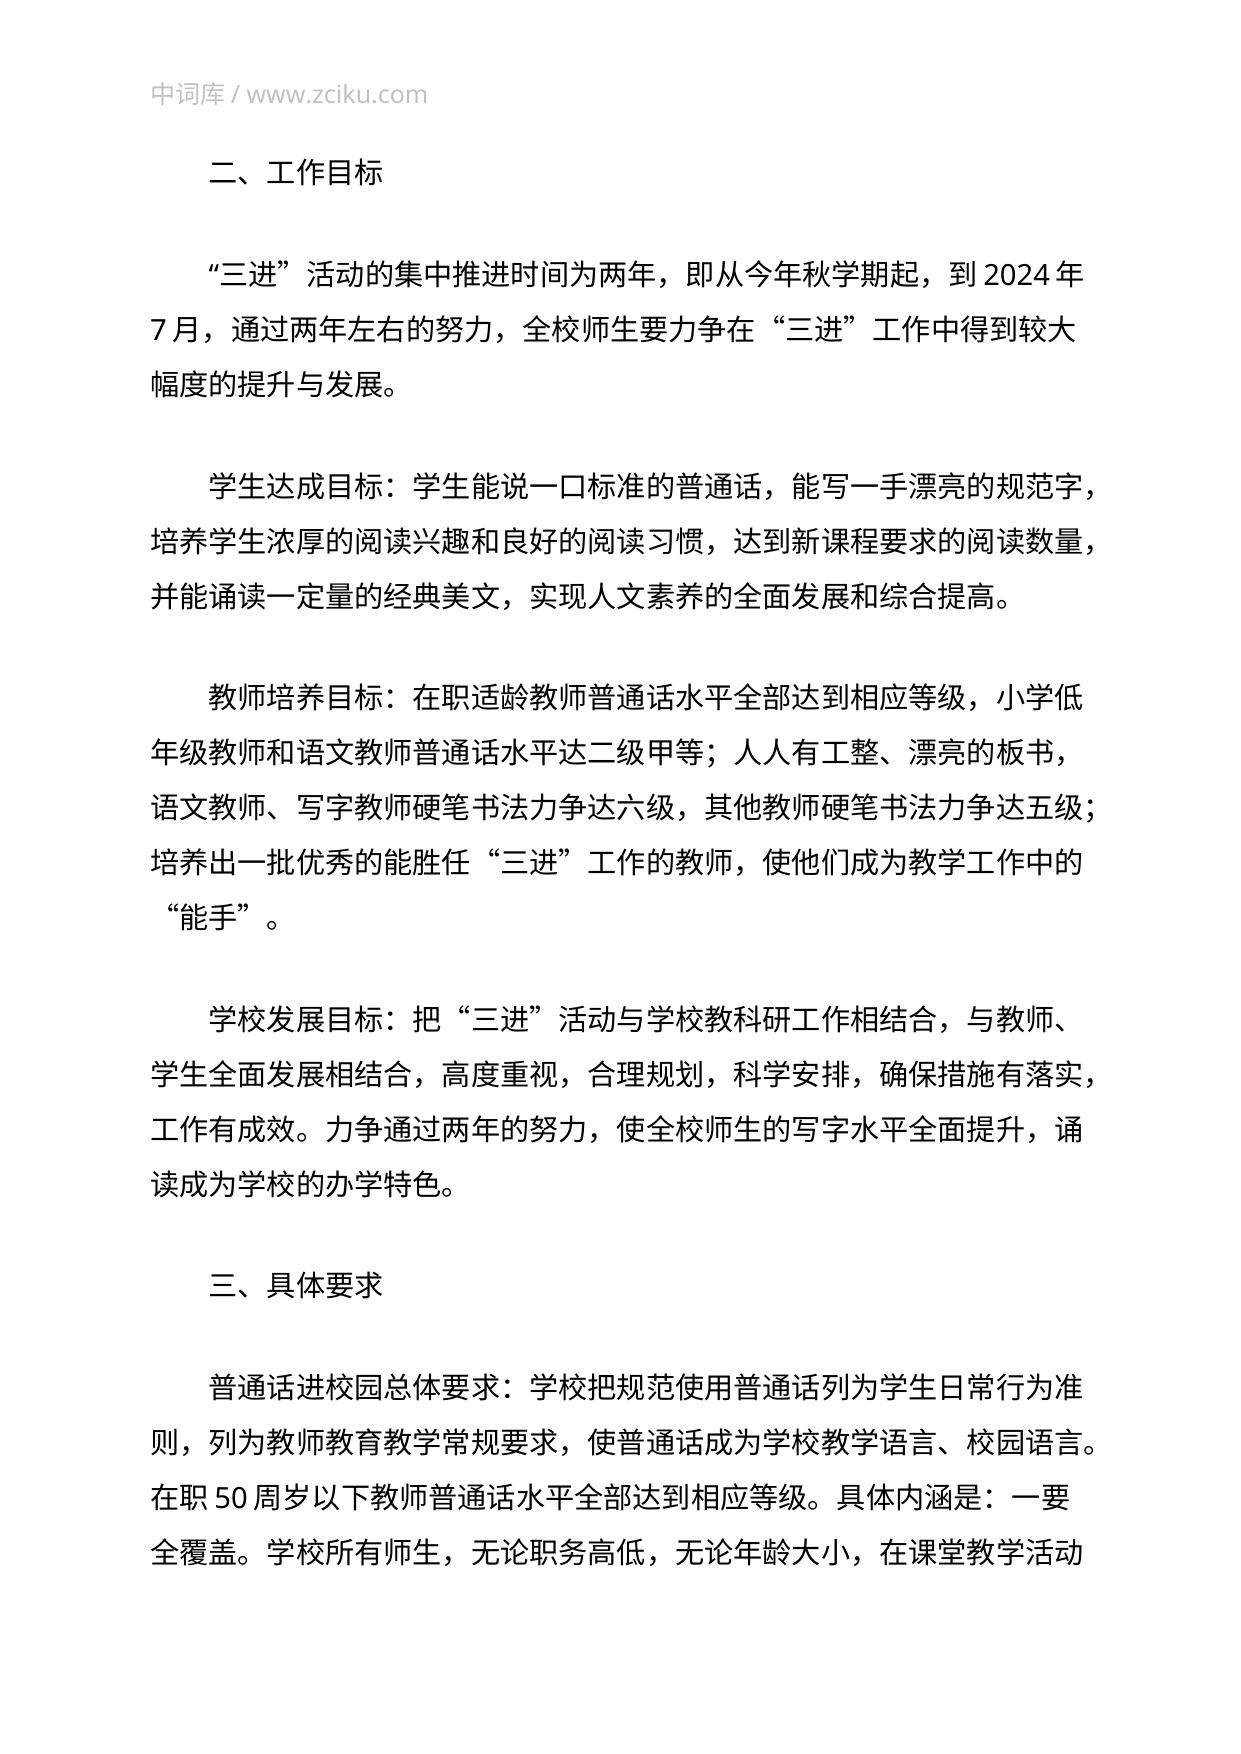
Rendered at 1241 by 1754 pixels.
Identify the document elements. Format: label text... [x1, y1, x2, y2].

text “三进”活动的集中推进时间为两年，即从今年秋学期起，到2024年7月，通过两年左右的努力，全校师生要力争在“三进”工作中得到较大幅度的提升与发展。 [150, 252, 1090, 404]
text 二、工作目标 [150, 150, 1090, 192]
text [150, 1365, 1090, 1572]
text 教师培养目标：在职适龄教师普通话水平全部达到相应等级，小学低年级教师和语文教师普通话水平达二级甲等；人人有工整、漂亮的板书，语文教师、写字教师硬笔书法力争达六级，其他教师硬笔书法力争达五级；培养出一批优秀的能胜任“三进”工作的教师，使他们成为教学工作中的“能手”。 [150, 675, 1090, 937]
text 学校发展目标：把“三进”活动与学校教科研工作相结合，与教师、学生全面发展相结合，高度重视，合理规划，科学安排，确保措施有落实，工作有成效。力争通过两年的努力，使全校师生的写字水平全面提升，诵读成为学校的办学特色。 [150, 996, 1090, 1203]
text 三、具体要求 [150, 1263, 1090, 1305]
text 学生达成目标：学生能说一口标准的普通话，能写一手漂亮的规范字，培养学生浓厚的阅读兴趣和良好的阅读习惯，达到新课程要求的阅读数量，并能诵读一定量的经典美文，实现人文素养的全面发展和综合提高。 [150, 463, 1090, 616]
